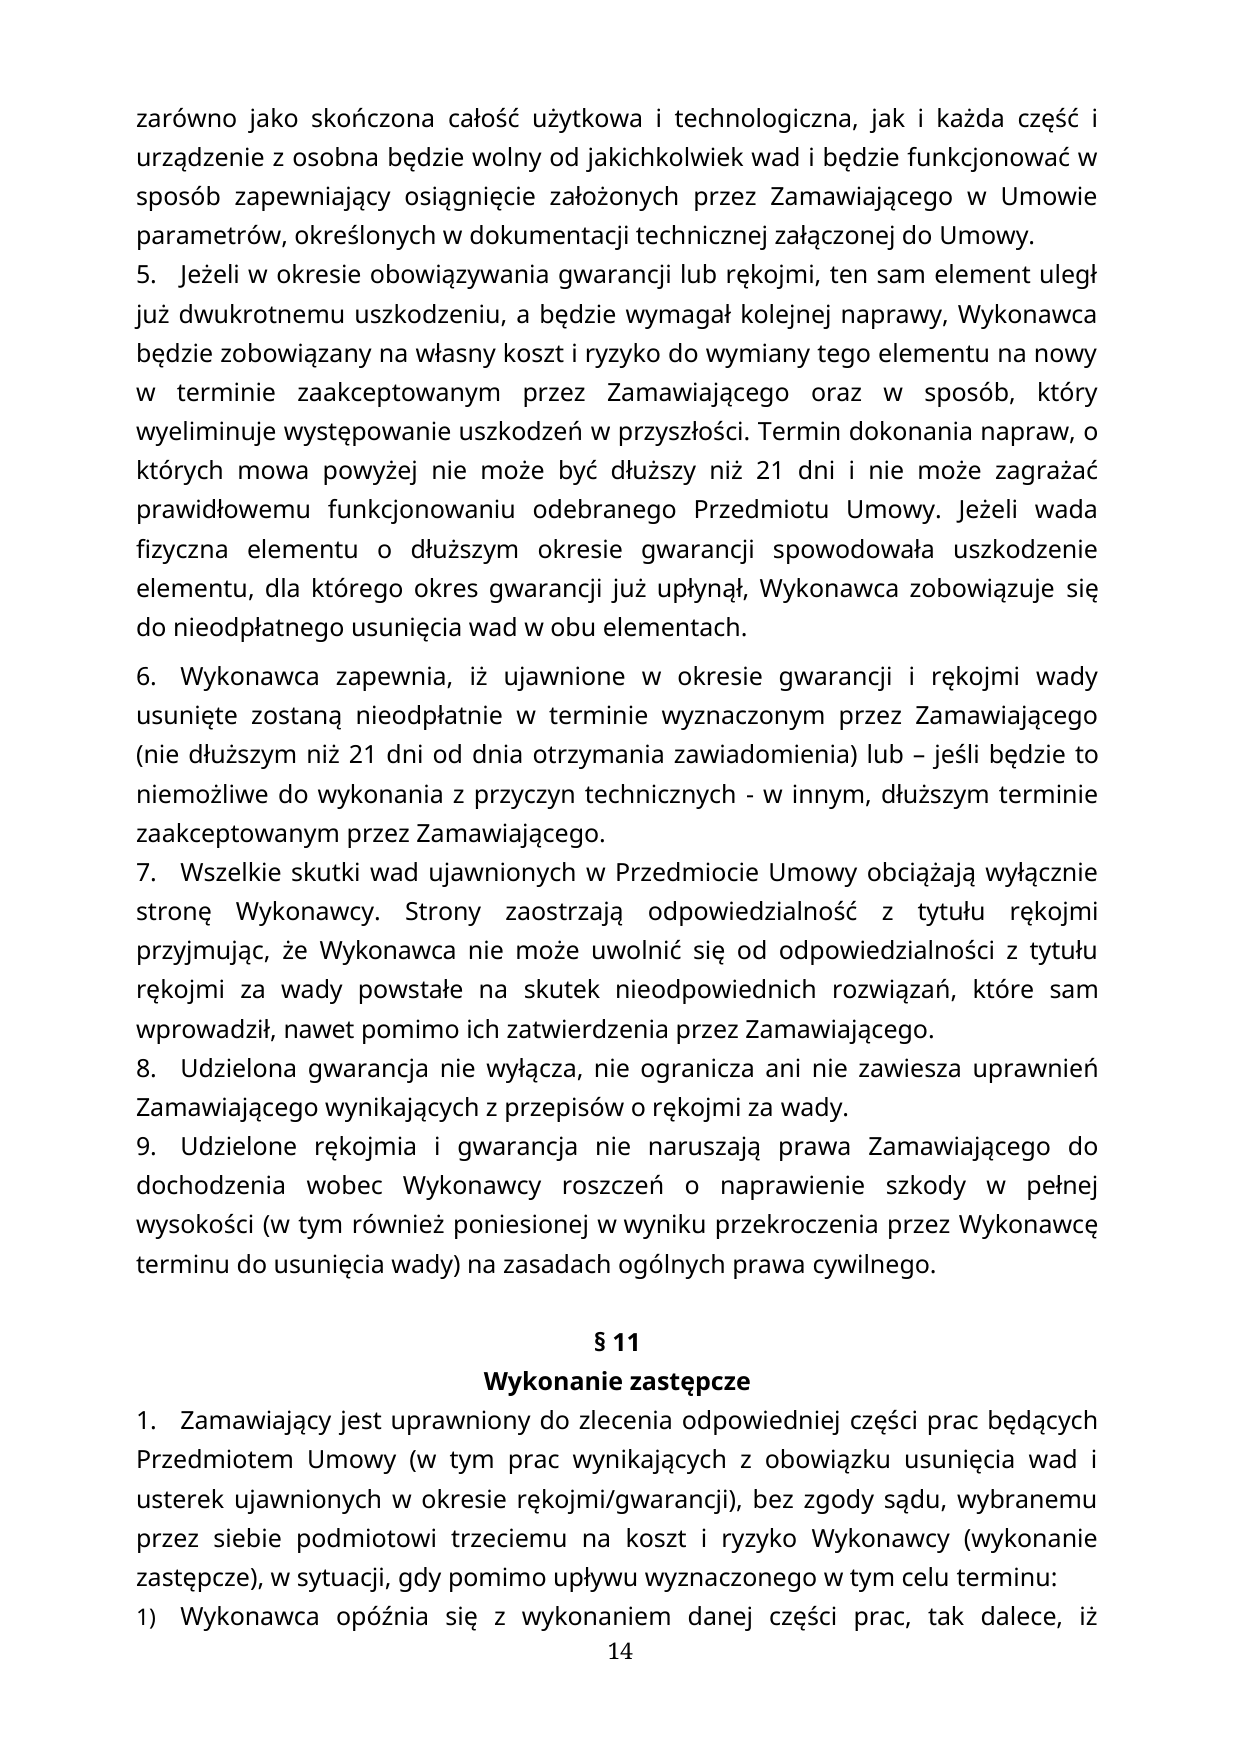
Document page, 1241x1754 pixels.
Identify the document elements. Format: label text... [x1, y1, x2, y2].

subtitle § 11 [136, 1324, 1098, 1359]
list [136, 1599, 1099, 1633]
list Zamawiający jest uprawniony do zlecenia odpowiedniej części prac będących Przedmiotem Umowy (w tym prac wynikających z obowiązku usunięcia wad i usterek ujawnionych w okresie rękojmi/gwarancji), bez zgody sądu, wybranemu przez siebie podmiotowi trzeciemu na koszt i ryzyko Wykonawcy (wykonanie zastępcze), w sytuacji, gdy pomimo upływu wyznaczonego w tym celu terminu: [136, 1403, 1099, 1594]
list Udzielone rękojmia i gwarancja nie naruszają prawa Zamawiającego do dochodzenia wobec Wykonawcy roszczeń o naprawienie szkody w pełnej wysokości (w tym również poniesionej w wyniku przekroczenia przez Wykonawcę terminu do usunięcia wady) na zasadach ogólnych prawa cywilnego. [136, 1129, 1099, 1280]
list Udzielona gwarancja nie wyłącza, nie ogranicza ani nie zawiesza uprawnień Zamawiającego wynikających z przepisów o rękojmi za wady. [136, 1050, 1099, 1124]
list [136, 100, 1099, 252]
list Wykonawca zapewnia, iż ujawnione w okresie gwarancji i rękojmi wady usunięte zostaną nieodpłatnie w terminie wyznaczonym przez Zamawiającego (nie dłuższym niż 21 dni od dnia otrzymania zawiadomienia) lub – jeśli będzie to niemożliwe do wykonania z przyczyn technicznych - w innym, dłuższym terminie zaakceptowanym przez Zamawiającego. [136, 659, 1099, 849]
text Wykonanie zastępcze [136, 1364, 1098, 1398]
list Jeżeli w okresie obowiązywania gwarancji lub rękojmi, ten sam element uległ już dwukrotnemu uszkodzeniu, a będzie wymagał kolejnej naprawy, Wykonawca będzie zobowiązany na własny koszt i ryzyko do wymiany tego elementu na nowy w terminie zaakceptowanym przez Zamawiającego oraz w sposób, który wyeliminuje występowanie uszkodzeń w przyszłości. Termin dokonania napraw, o których mowa powyżej nie może być dłuższy niż 21 dni i nie może zagrażać prawidłowemu funkcjonowaniu odebranego Przedmiotu Umowy. Jeżeli wada fizyczna elementu o dłuższym okresie gwarancji spowodowała uszkodzenie elementu, dla którego okres gwarancji już upłynął, Wykonawca zobowiązuje się do nieodpłatnego usunięcia wad w obu elementach. [136, 257, 1099, 644]
list Wszelkie skutki wad ujawnionych w Przedmiocie Umowy obciążają wyłącznie stronę Wykonawcy. Strony zaostrzają odpowiedzialność z tytułu rękojmi przyjmując, że Wykonawca nie może uwolnić się od odpowiedzialności z tytułu rękojmi za wady powstałe na skutek nieodpowiednich rozwiązań, które sam wprowadził, nawet pomimo ich zatwierdzenia przez Zamawiającego. [136, 854, 1099, 1045]
